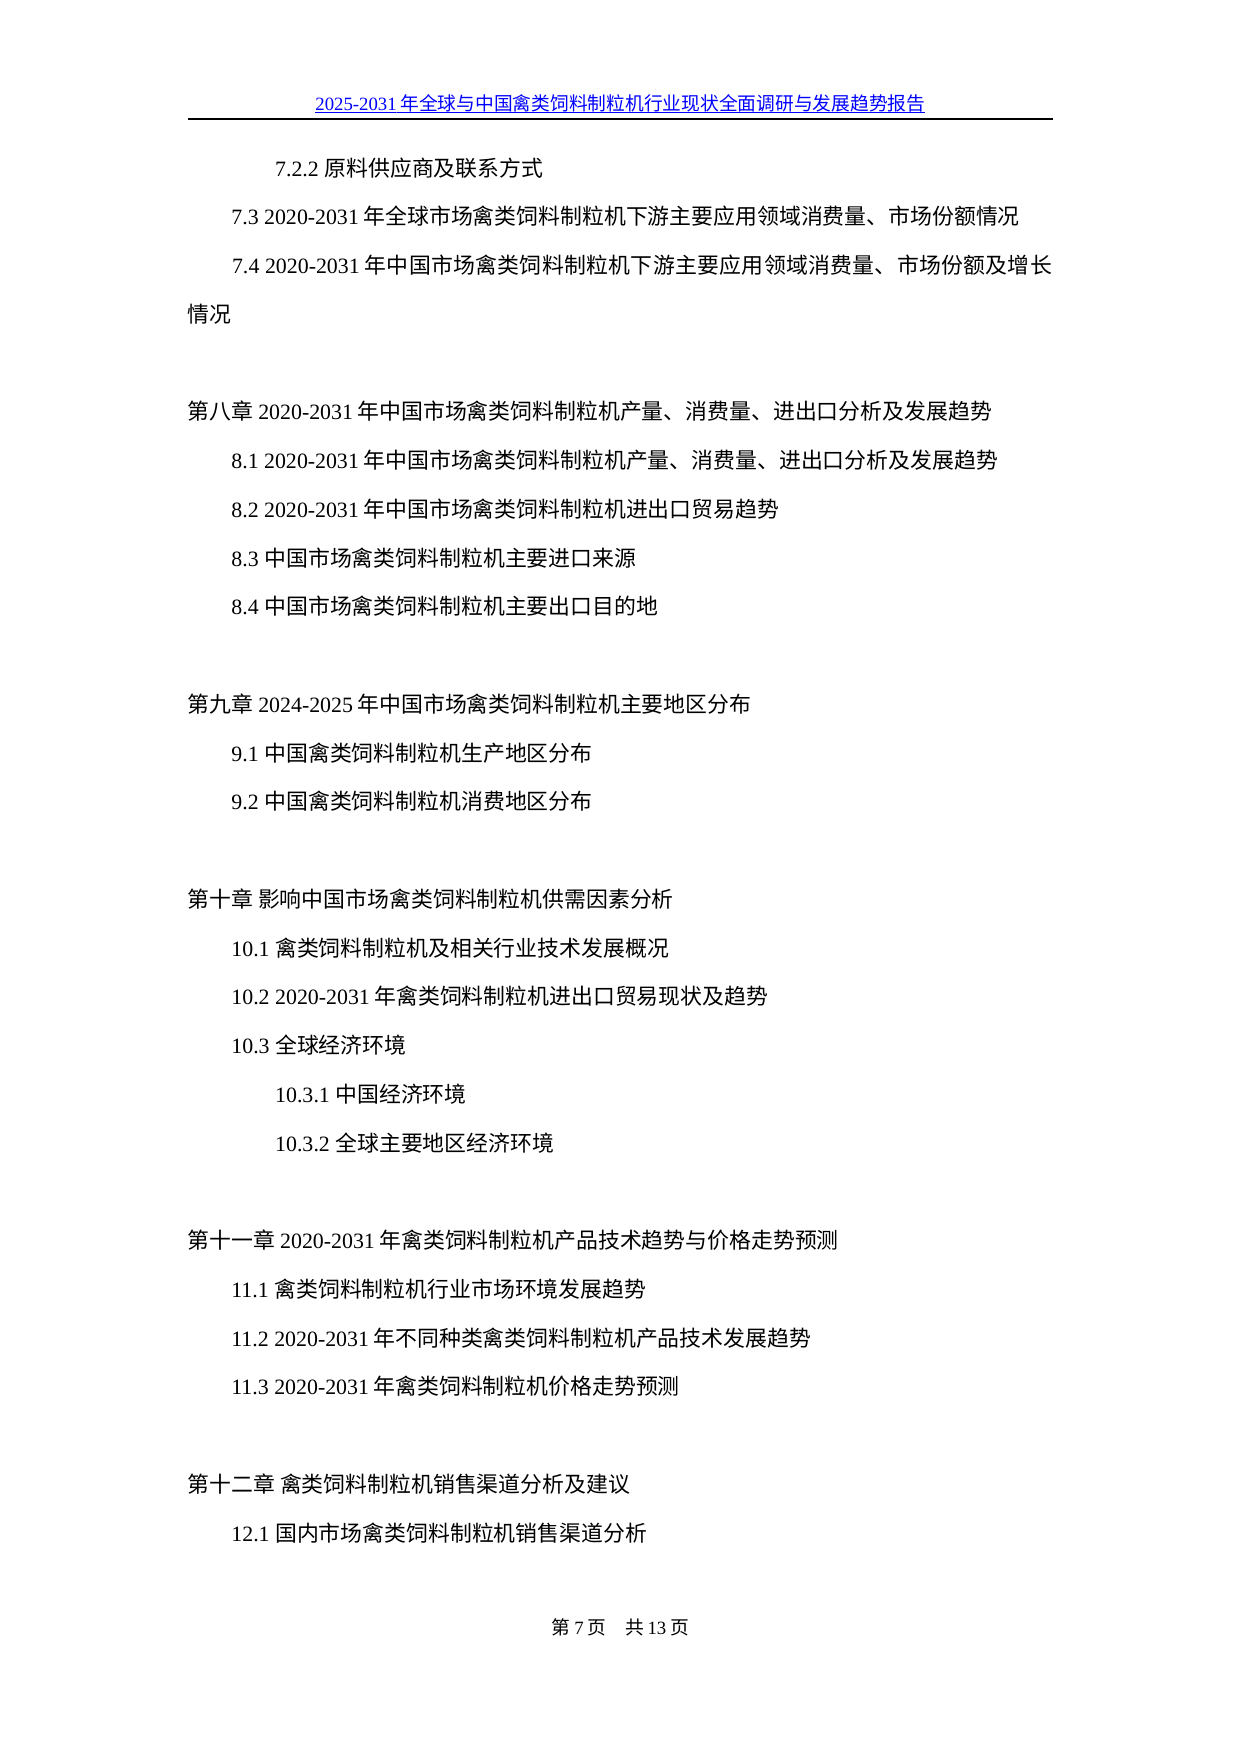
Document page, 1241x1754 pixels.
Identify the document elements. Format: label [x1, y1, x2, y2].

text [187, 150, 1053, 1548]
